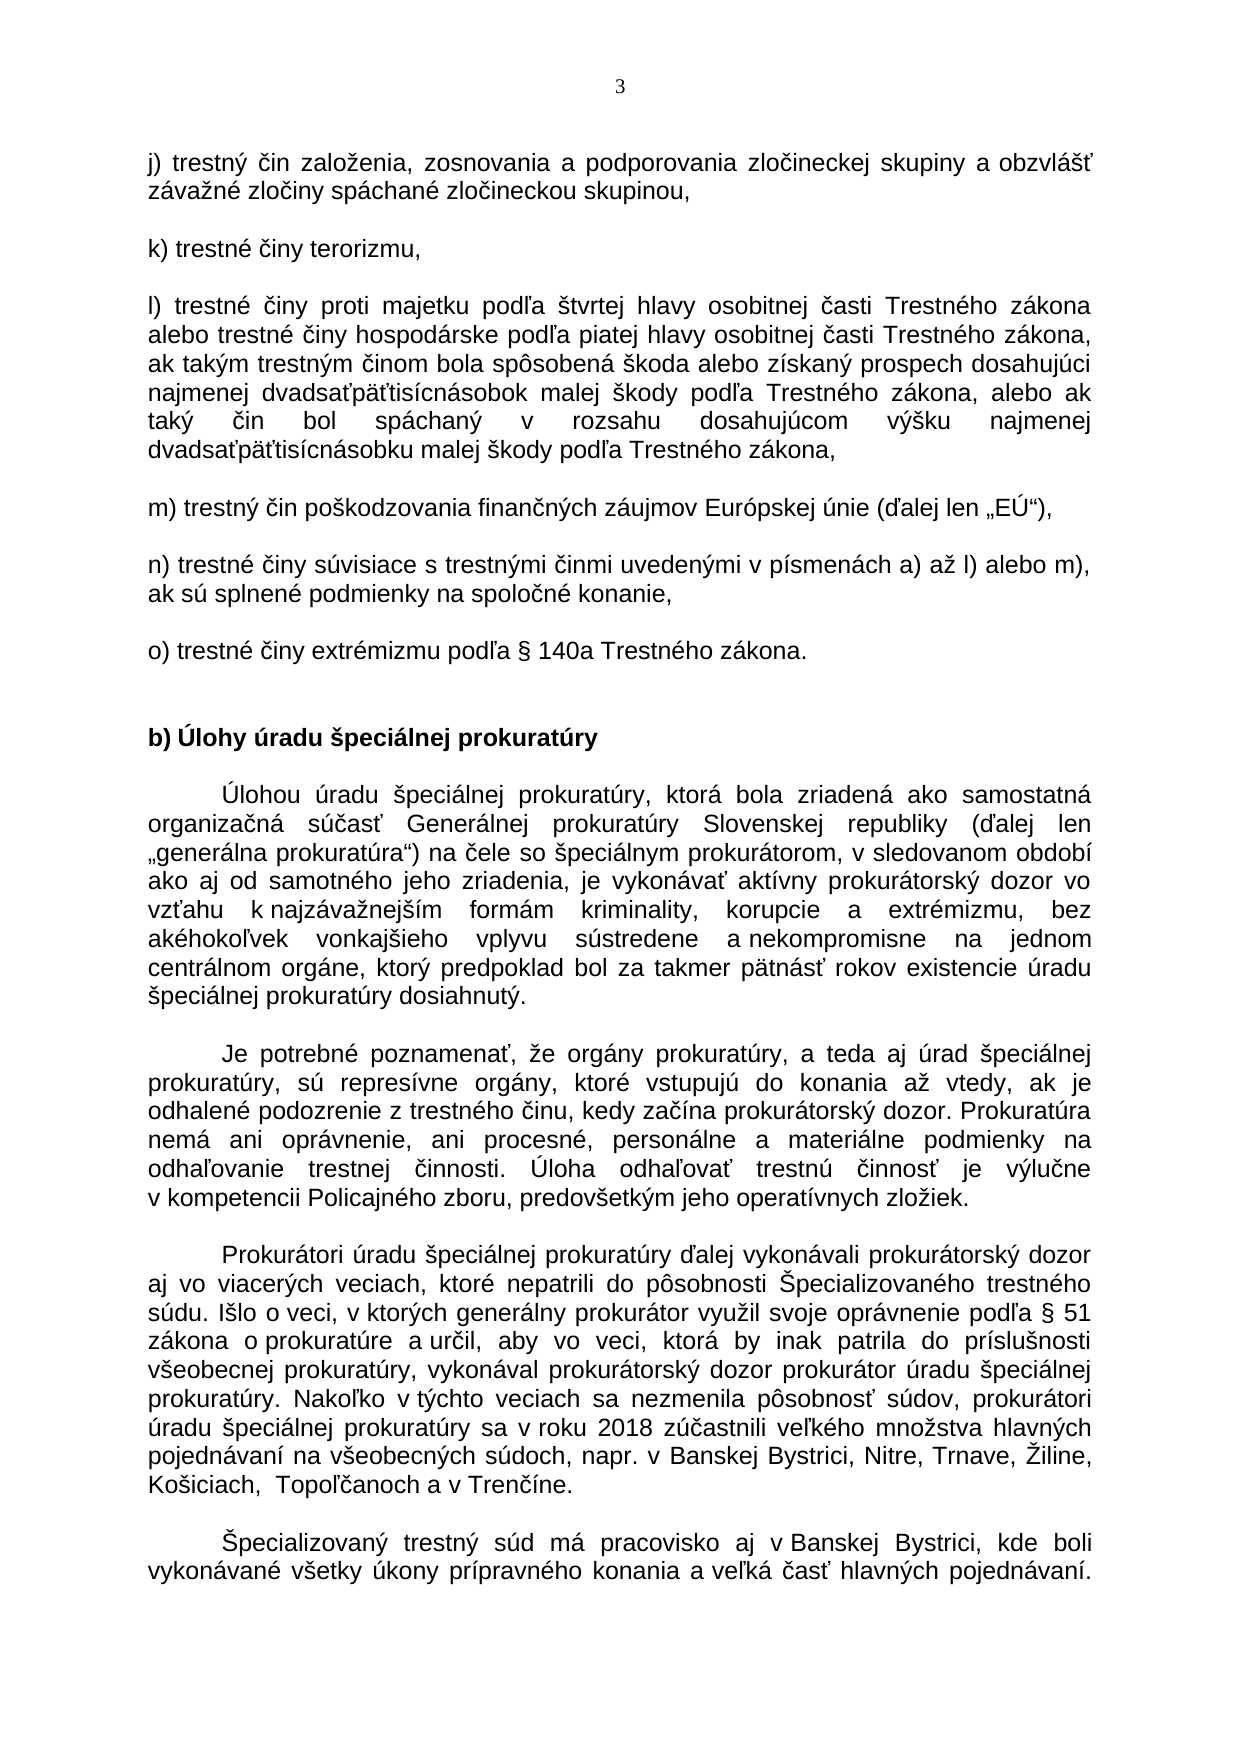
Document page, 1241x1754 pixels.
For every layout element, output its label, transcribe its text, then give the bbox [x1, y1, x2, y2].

text Je potrebné poznamenať, že orgány prokuratúry, a teda aj úrad špeciálnej prokuratúry, sú represívne orgány, ktoré vstupujú do konania až vtedy, ak je odhalené podozrenie z trestného činu, kedy začína prokurátorský dozor. Prokuratúra nemá ani oprávnenie, ani procesné, personálne a materiálne podmienky na odhaľovanie trestnej činnosti. Úloha odhaľovať trestnú činnosť je výlučne v kompetencii Policajného zboru, predovšetkým jeho operatívnych zložiek. [148, 1039, 1093, 1211]
text k) trestné činy terorizmu, [148, 234, 1093, 263]
list Úlohy úradu špeciálnej prokuratúry [148, 723, 1093, 751]
text Úlohou úradu špeciálnej prokuratúry, ktorá bola zriadená ako samostatná organizačná súčasť Generálnej prokuratúry Slovenskej republiky (ďalej len „generálna prokuratúra“) na čele so špeciálnym prokurátorom, v sledovanom období ako aj od samotného jeho zriadenia, je vykonávať aktívny prokurátorský dozor vo vzťahu k najzávažnejším formám kriminality, korupcie a extrémizmu, bez akéhokoľvek vonkajšieho vplyvu sústredene a nekompromisne na jednom centrálnom orgáne, ktorý predpoklad bol za takmer pätnásť rokov existencie úradu špeciálnej prokuratúry dosiahnutý. [148, 780, 1093, 1010]
text l) trestné činy proti majetku podľa štvrtej hlavy osobitnej časti Trestného zákona alebo trestné činy hospodárske podľa piatej hlavy osobitnej časti Trestného zákona, ak takým trestným činom bola spôsobená škoda alebo získaný prospech dosahujúci najmenej dvadsaťpäťtisícnásobok malej škody podľa Trestného zákona, alebo ak taký čin bol spáchaný v rozsahu dosahujúcom výšku najmenej dvadsaťpäťtisícnásobku malej škody podľa Trestného zákona, [148, 291, 1093, 464]
text Prokurátori úradu špeciálnej prokuratúry ďalej vykonávali prokurátorský dozor aj vo viacerých veciach, ktoré nepatrili do pôsobnosti Špecializovaného trestného súdu. Išlo o veci, v ktorých generálny prokurátor využil svoje oprávnenie podľa § 51 zákona o prokuratúre a určil, aby vo veci, ktorá by inak patrila do príslušnosti všeobecnej prokuratúry, vykonával prokurátorský dozor prokurátor úradu špeciálnej prokuratúry. Nakoľko v týchto veciach sa nezmenila pôsobnosť súdov, prokurátori úradu špeciálnej prokuratúry sa v roku 2018 zúčastnili veľkého množstva hlavných pojednávaní na všeobecných súdoch, napr. v Banskej Bystrici, Nitre, Trnave, Žiline, Košiciach, Topoľčanoch a v Trenčíne. [148, 1240, 1093, 1499]
text m) trestný čin poškodzovania finančných záujmov Európskej únie (ďalej len „EÚ“), [148, 493, 1093, 521]
text j) trestný čin založenia, zosnovania a podporovania zločineckej skupiny a obzvlášť závažné zločiny spáchané zločineckou skupinou, [148, 148, 1093, 205]
text n) trestné činy súvisiace s trestnými činmi uvedenými v písmenách a) až l) alebo m), ak sú splnené podmienky na spoločné konanie, [148, 550, 1093, 608]
text o) trestné činy extrémizmu podľa § 140a Trestného zákona. [148, 636, 1093, 665]
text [148, 1528, 1093, 1585]
